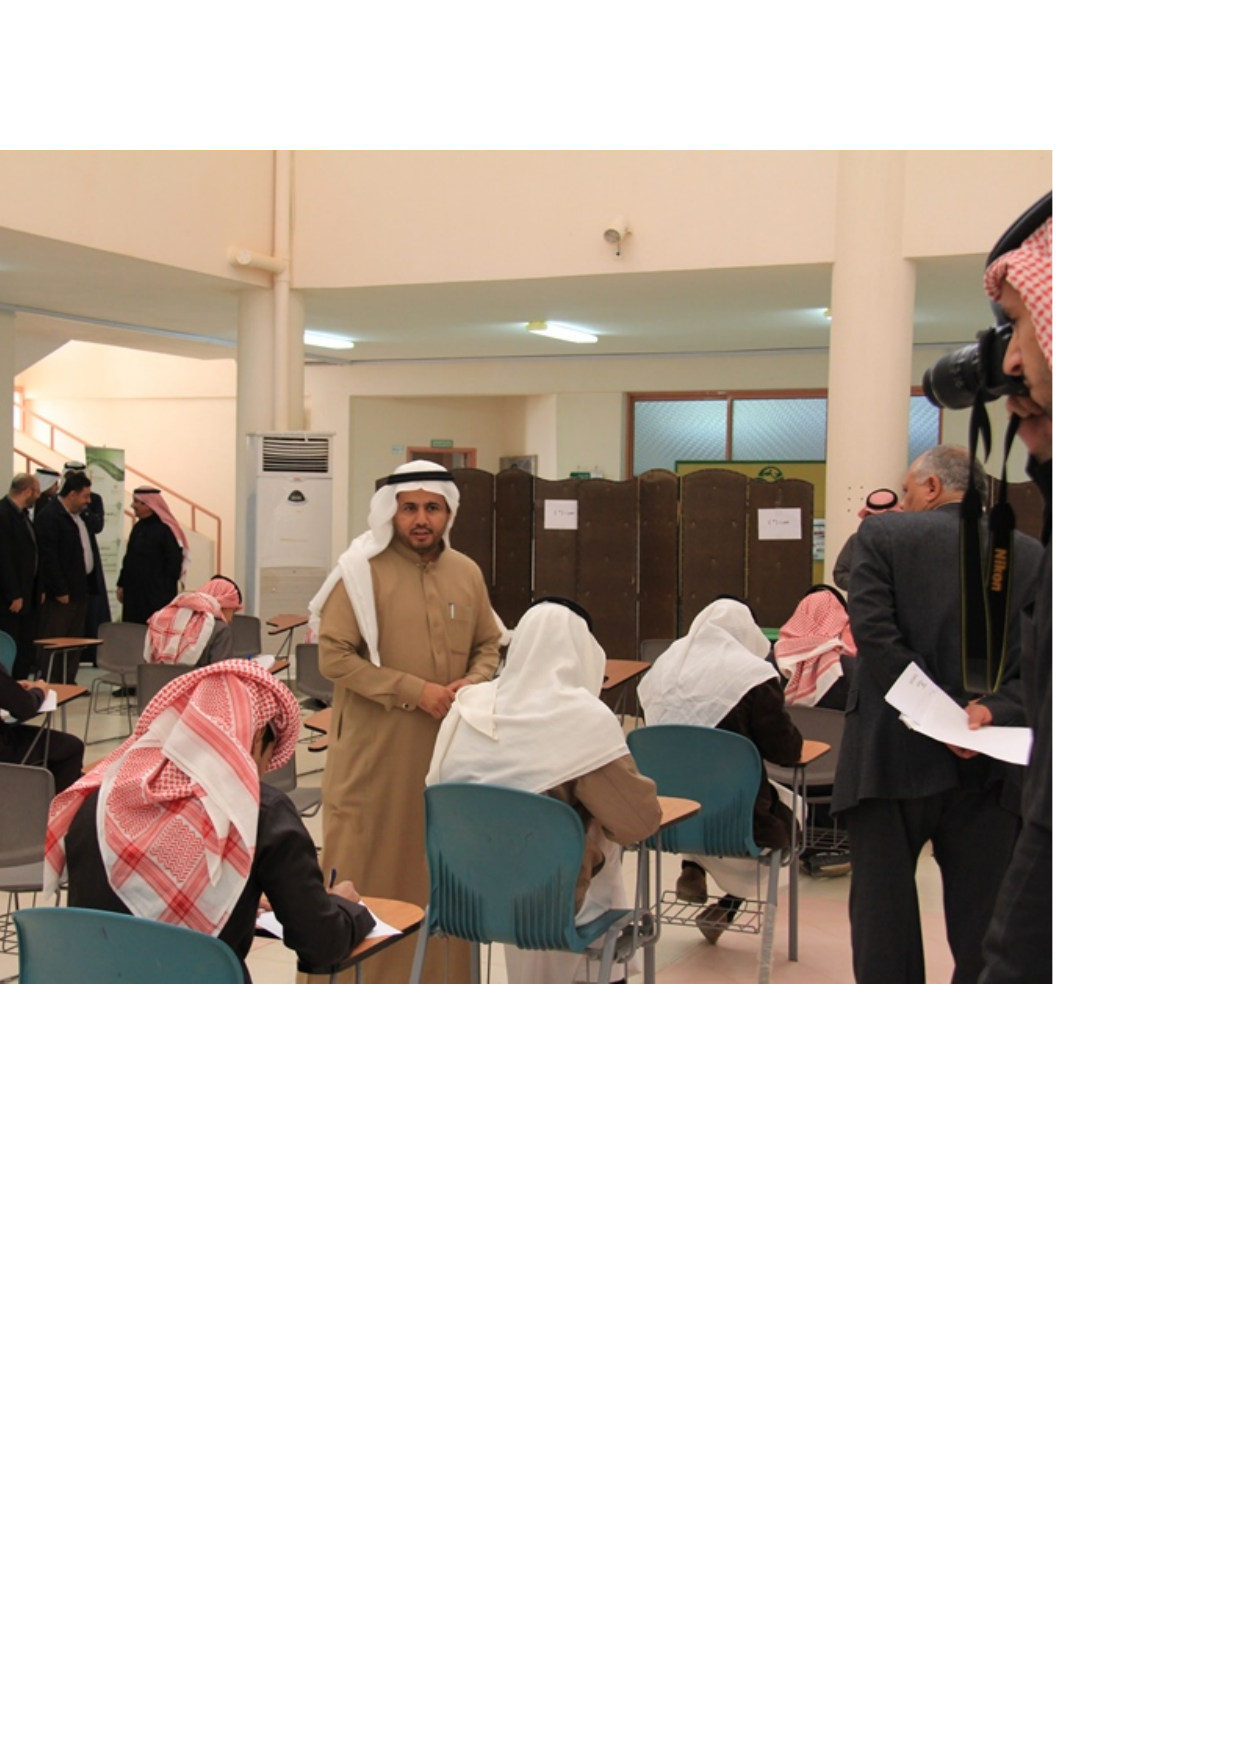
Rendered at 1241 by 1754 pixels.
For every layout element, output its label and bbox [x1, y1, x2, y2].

picture [0, 150, 1053, 984]
